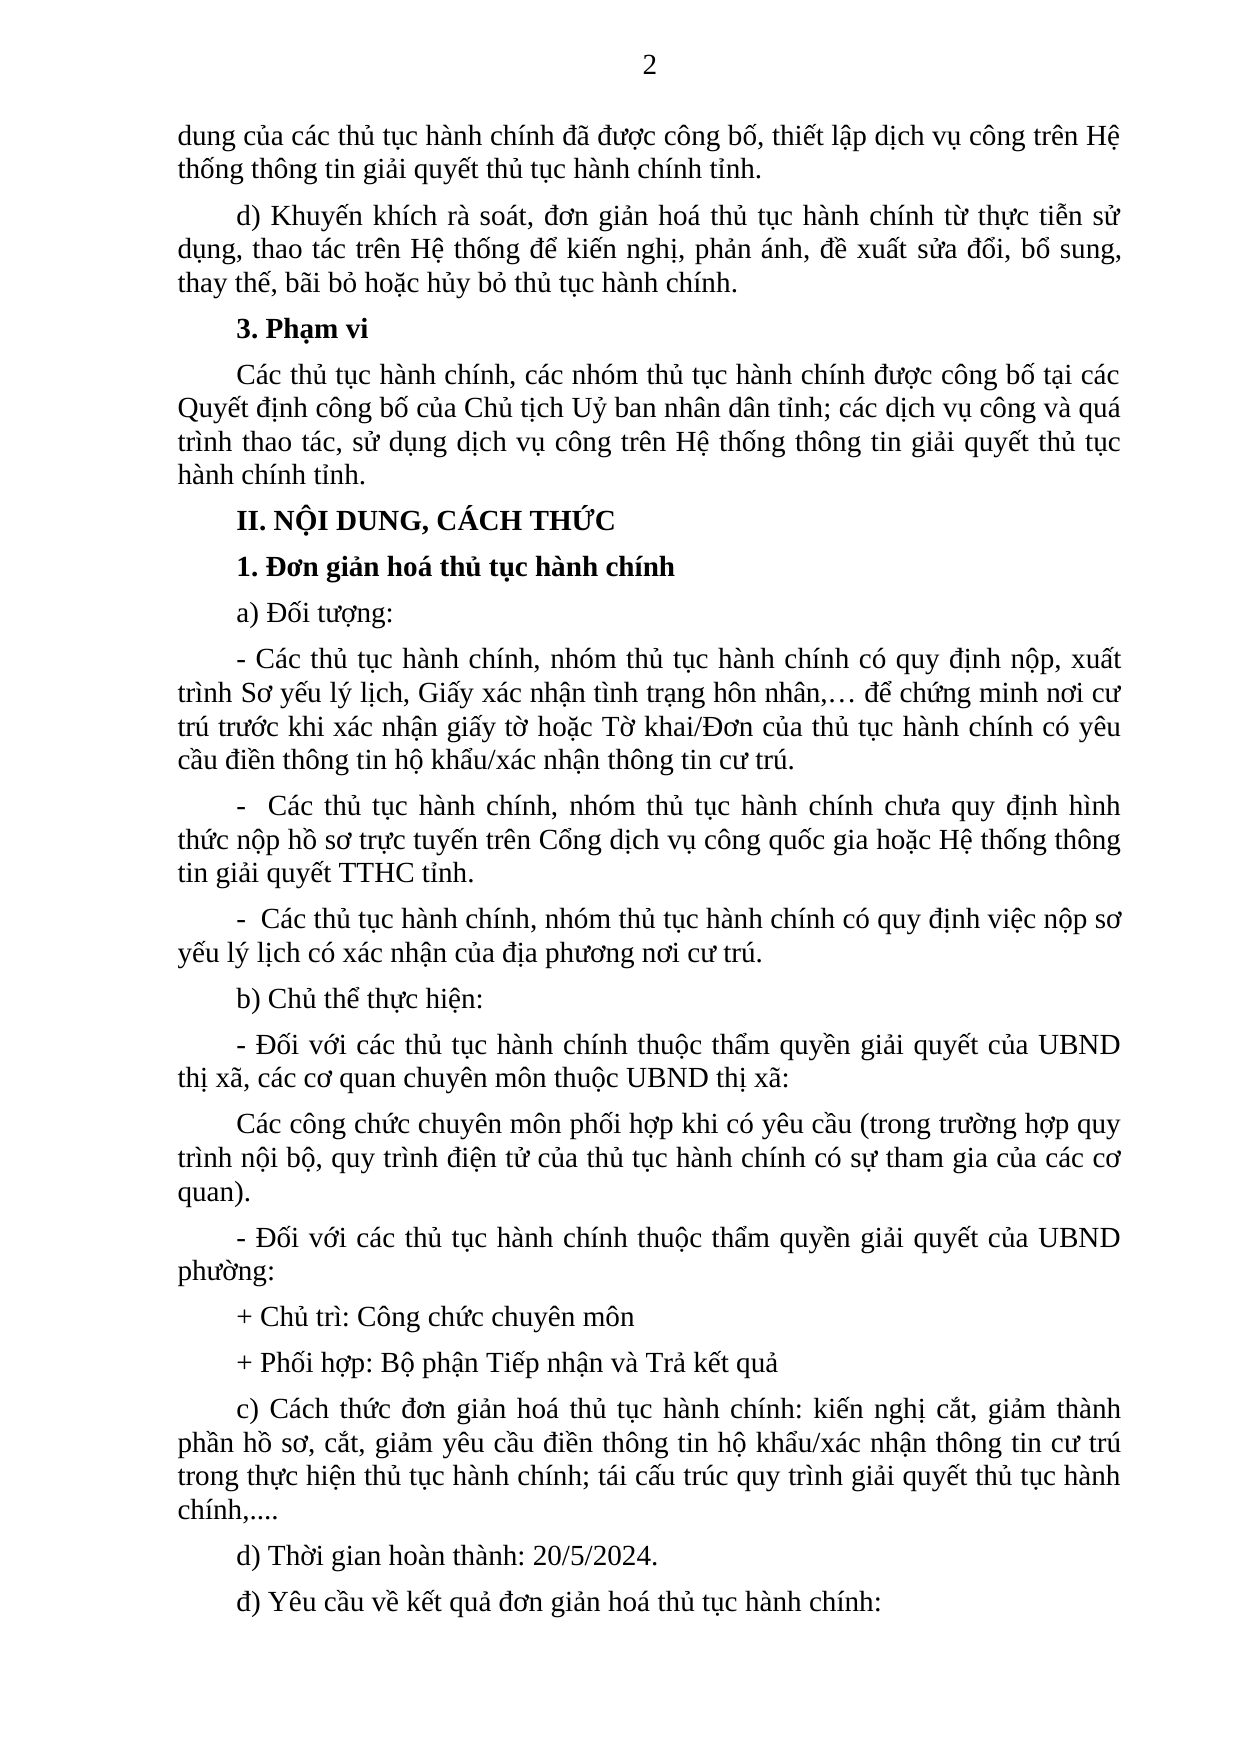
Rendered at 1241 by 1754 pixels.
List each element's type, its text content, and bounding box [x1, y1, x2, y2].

text + Phối hợp: Bộ phận Tiếp nhận và Trả kết quả [177, 1345, 1122, 1379]
text d) Khuyến khích rà soát, đơn giản hoá thủ tục hành chính từ thực tiễn sử dụng, thao tác trên Hệ thống để kiến nghị, phản ánh, đề xuất sửa đổi, bổ sung, thay thế, bãi bỏ hoặc hủy bỏ thủ tục hành chính. [177, 198, 1122, 298]
text - Đối với các thủ tục hành chính thuộc thẩm quyền giải quyết của UBND thị xã, các cơ quan chuyên môn thuộc UBND thị xã: [177, 1027, 1122, 1094]
text - Đối với các thủ tục hành chính thuộc thẩm quyền giải quyết của UBND phường: [177, 1220, 1122, 1287]
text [177, 118, 1122, 185]
text II. NỘI DUNG, CÁCH THỨC [177, 503, 1122, 537]
text c) Cách thức đơn giản hoá thủ tục hành chính: kiến nghị cắt, giảm thành phần hồ sơ, cắt, giảm yêu cầu điền thông tin hộ khẩu/xác nhận thông tin cư trú trong thực hiện thủ tục hành chính; tái cấu trúc quy trình giải quyết thủ tục hành chính,.... [177, 1391, 1122, 1526]
text 3. Phạm vi [177, 311, 1122, 344]
text b) Chủ thể thực hiện: [177, 981, 1122, 1014]
text Các công chức chuyên môn phối hợp khi có yêu cầu (trong trường hợp quy trình nội bộ, quy trình điện tử của thủ tục hành chính có sự tham gia của các cơ quan). [177, 1107, 1122, 1207]
text - Các thủ tục hành chính, nhóm thủ tục hành chính có quy định việc nộp sơ yếu lý lịch có xác nhận của địa phương nơi cư trú. [177, 901, 1122, 968]
text - Các thủ tục hành chính, nhóm thủ tục hành chính chưa quy định hình thức nộp hồ sơ trực tuyến trên Cổng dịch vụ công quốc gia hoặc Hệ thống thông tin giải quyết TTHC tỉnh. [177, 788, 1122, 889]
text a) Đối tượng: [177, 596, 1122, 629]
text Các thủ tục hành chính, các nhóm thủ tục hành chính được công bố tại các Quyết định công bố của Chủ tịch Uỷ ban nhân dân tỉnh; các dịch vụ công và quá trình thao tác, sử dụng dịch vụ công trên Hệ thống thông tin giải quyết thủ tục hành chính tỉnh. [177, 357, 1122, 491]
text - Các thủ tục hành chính, nhóm thủ tục hành chính có quy định nộp, xuất trình Sơ yếu lý lịch, Giấy xác nhận tình trạng hôn nhân,… để chứng minh nơi cư trú trước khi xác nhận giấy tờ hoặc Tờ khai/Đơn của thủ tục hành chính có yêu cầu điền thông tin hộ khẩu/xác nhận thông tin cư trú. [177, 642, 1122, 776]
text + Chủ trì: Công chức chuyên môn [177, 1299, 1122, 1333]
text d) Thời gian hoàn thành: 20/5/2024. [177, 1538, 1122, 1572]
text đ) Yêu cầu về kết quả đơn giản hoá thủ tục hành chính: [177, 1584, 1122, 1618]
text 1. Đơn giản hoá thủ tục hành chính [177, 549, 1122, 583]
